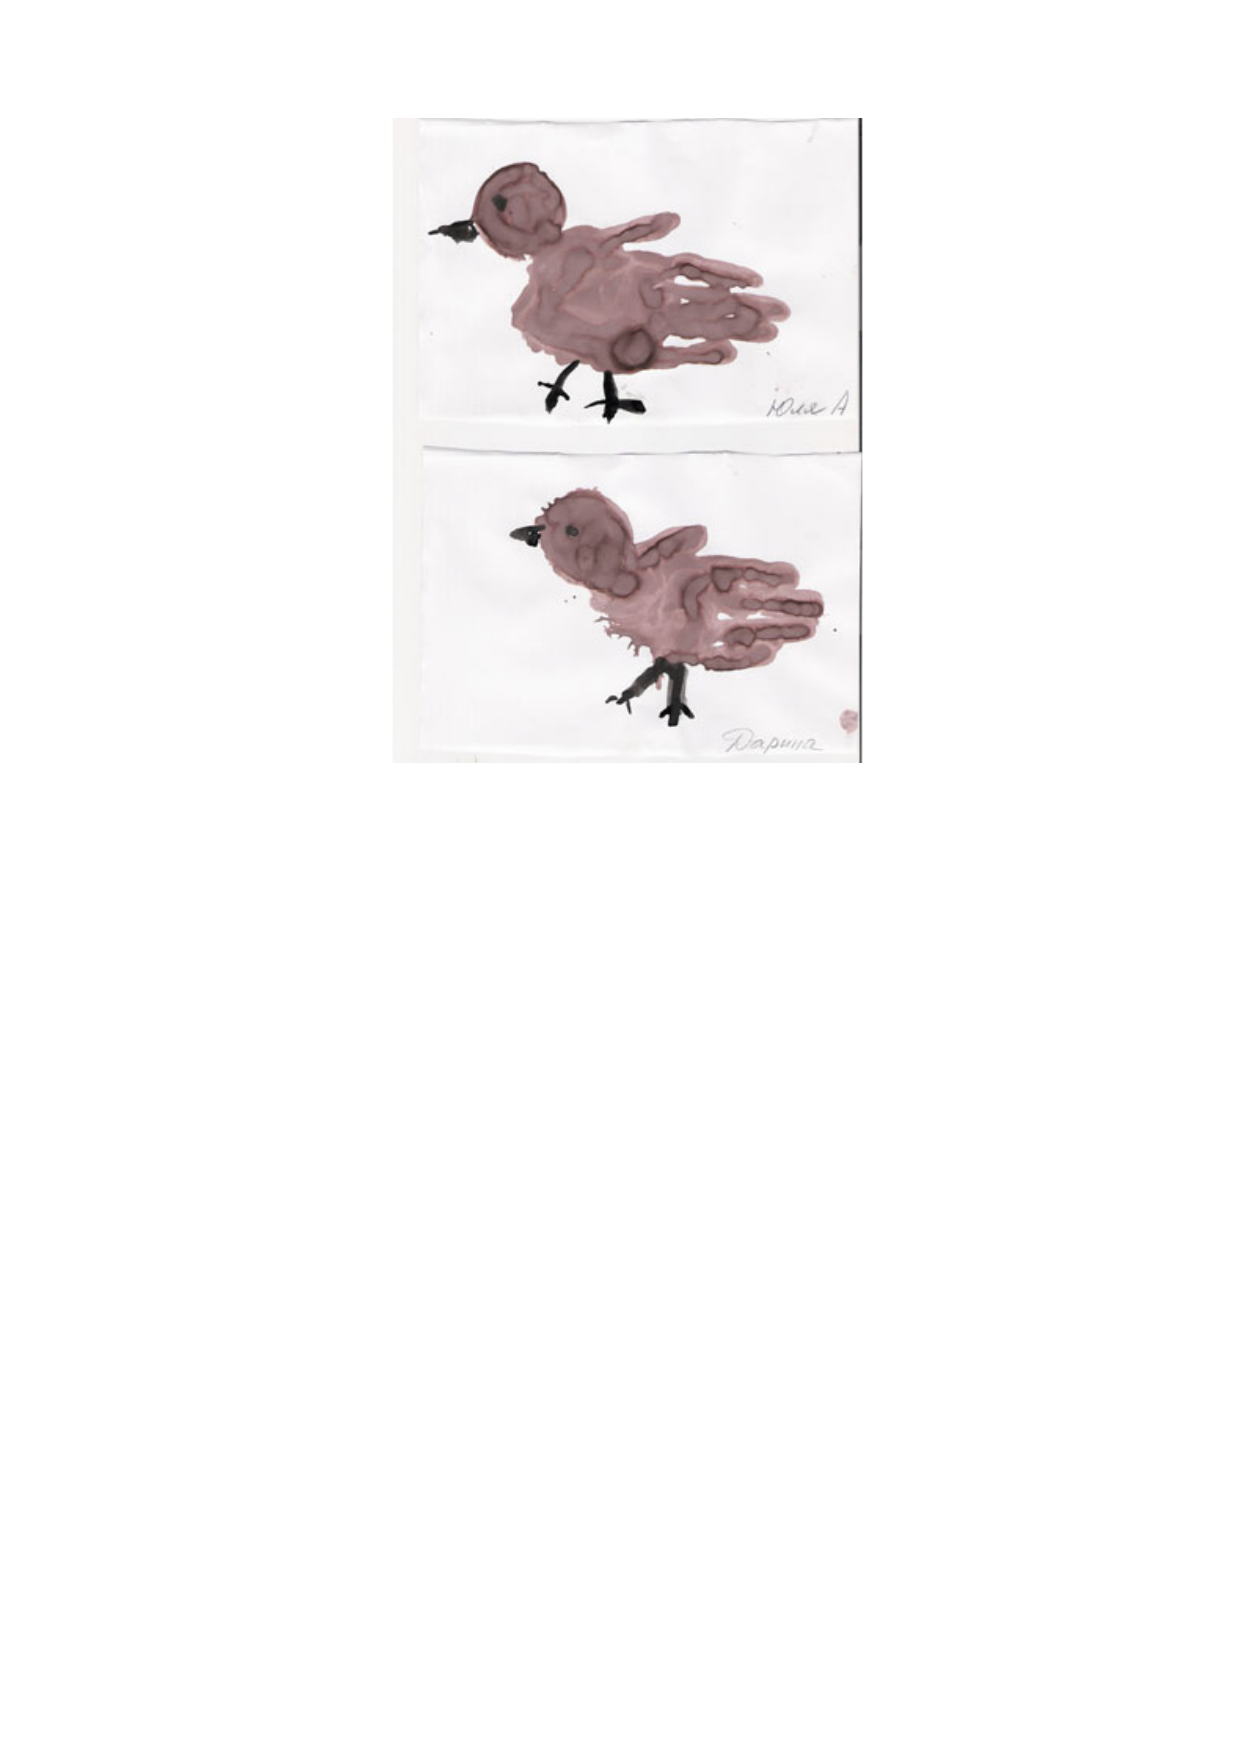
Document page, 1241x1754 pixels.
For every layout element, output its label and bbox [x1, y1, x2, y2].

picture [392, 118, 863, 763]
